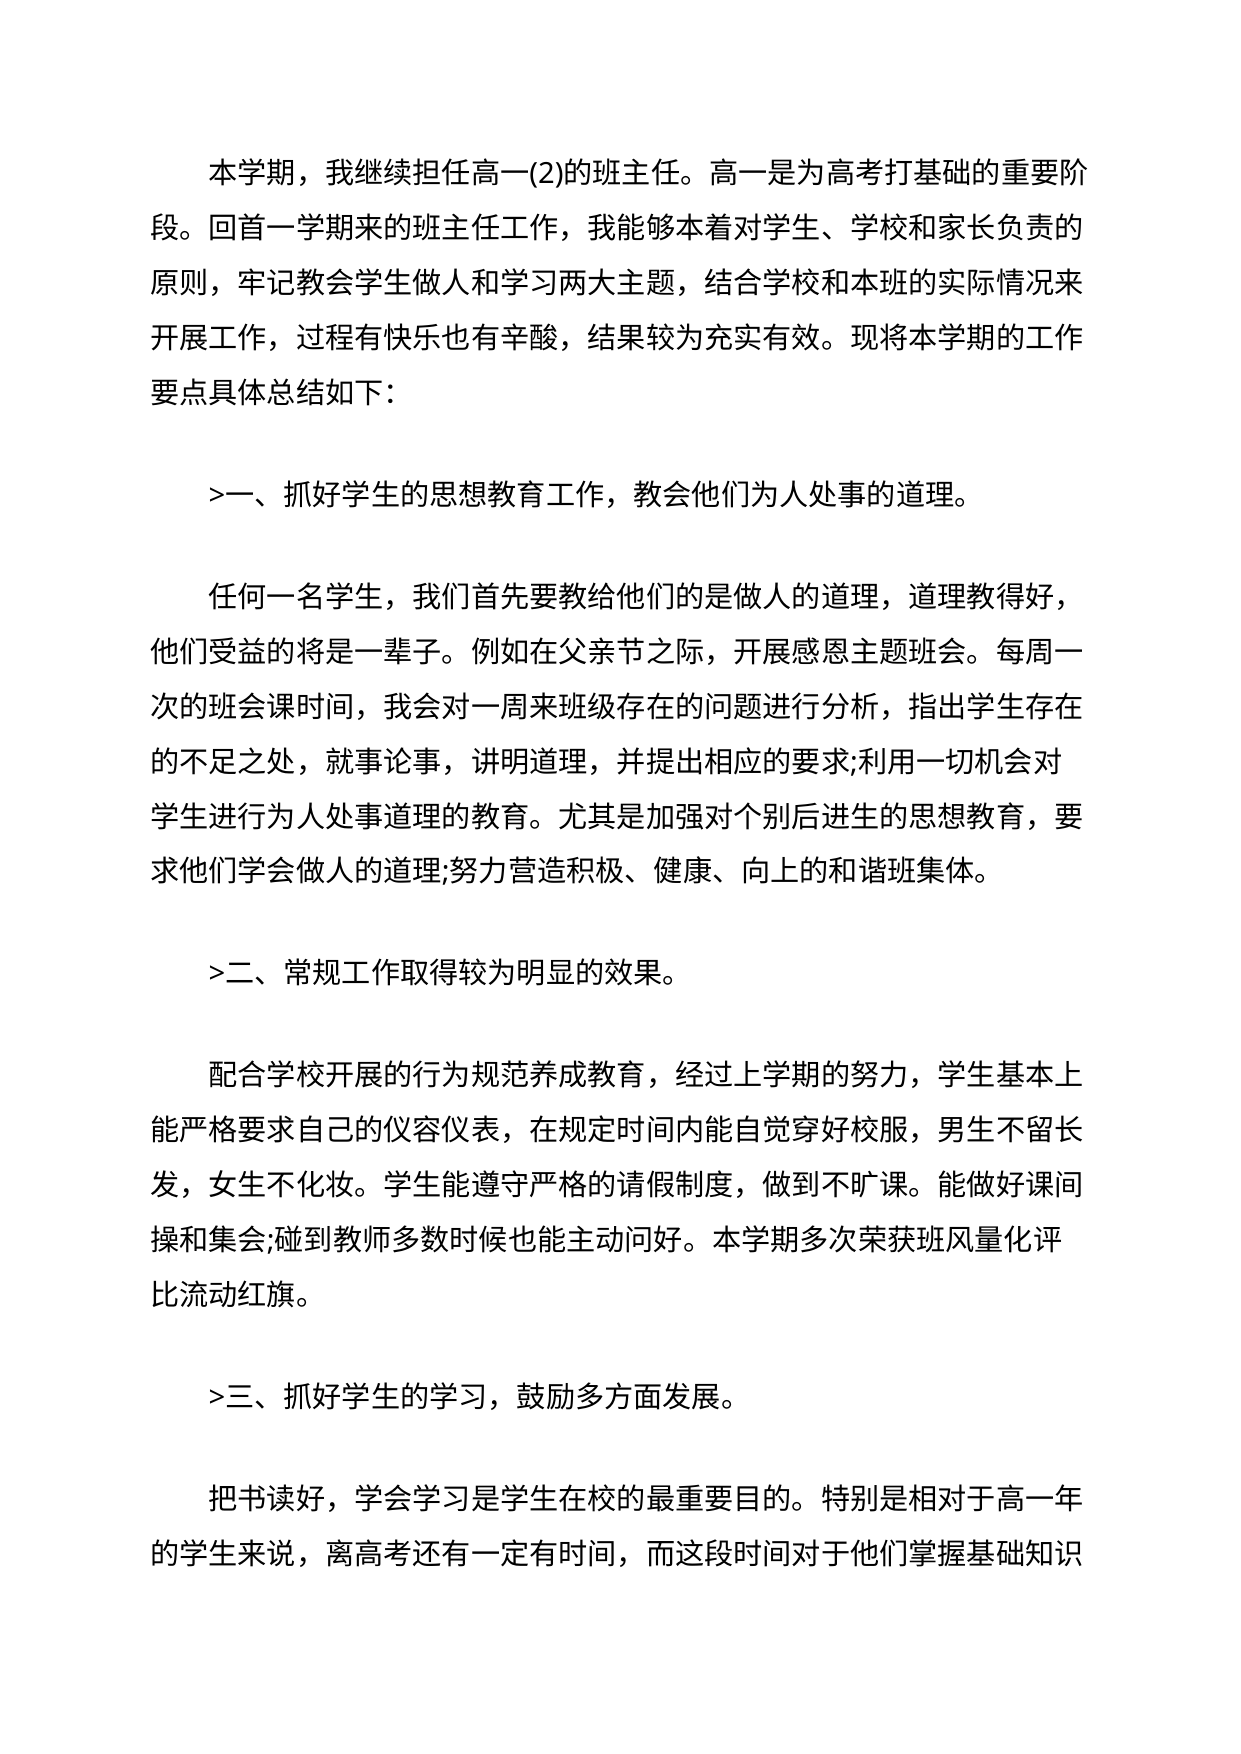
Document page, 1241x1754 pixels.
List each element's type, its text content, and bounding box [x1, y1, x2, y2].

text 本学期，我继续担任高一(2)的班主任。高一是为高考打基础的重要阶段。回首一学期来的班主任工作，我能够本着对学生、学校和家长负责的原则，牢记教会学生做人和学习两大主题，结合学校和本班的实际情况来开展工作，过程有快乐也有辛酸，结果较为充实有效。现将本学期的工作要点具体总结如下： [150, 150, 1090, 412]
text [150, 1475, 1090, 1573]
text >一、抓好学生的思想教育工作，教会他们为人处事的道理。 [150, 471, 1090, 514]
text >二、常规工作取得较为明显的效果。 [150, 950, 1090, 992]
text 配合学校开展的行为规范养成教育，经过上学期的努力，学生基本上能严格要求自己的仪容仪表，在规定时间内能自觉穿好校服，男生不留长发，女生不化妆。学生能遵守严格的请假制度，做到不旷课。能做好课间操和集会;碰到教师多数时候也能主动问好。本学期多次荣获班风量化评比流动红旗。 [150, 1052, 1090, 1314]
text >三、抓好学生的学习，鼓励多方面发展。 [150, 1373, 1090, 1416]
text 任何一名学生，我们首先要教给他们的是做人的道理，道理教得好，他们受益的将是一辈子。例如在父亲节之际，开展感恩主题班会。每周一次的班会课时间，我会对一周来班级存在的问题进行分析，指出学生存在的不足之处，就事论事，讲明道理，并提出相应的要求;利用一切机会对学生进行为人处事道理的教育。尤其是加强对个别后进生的思想教育，要求他们学会做人的道理;努力营造积极、健康、向上的和谐班集体。 [150, 573, 1090, 890]
